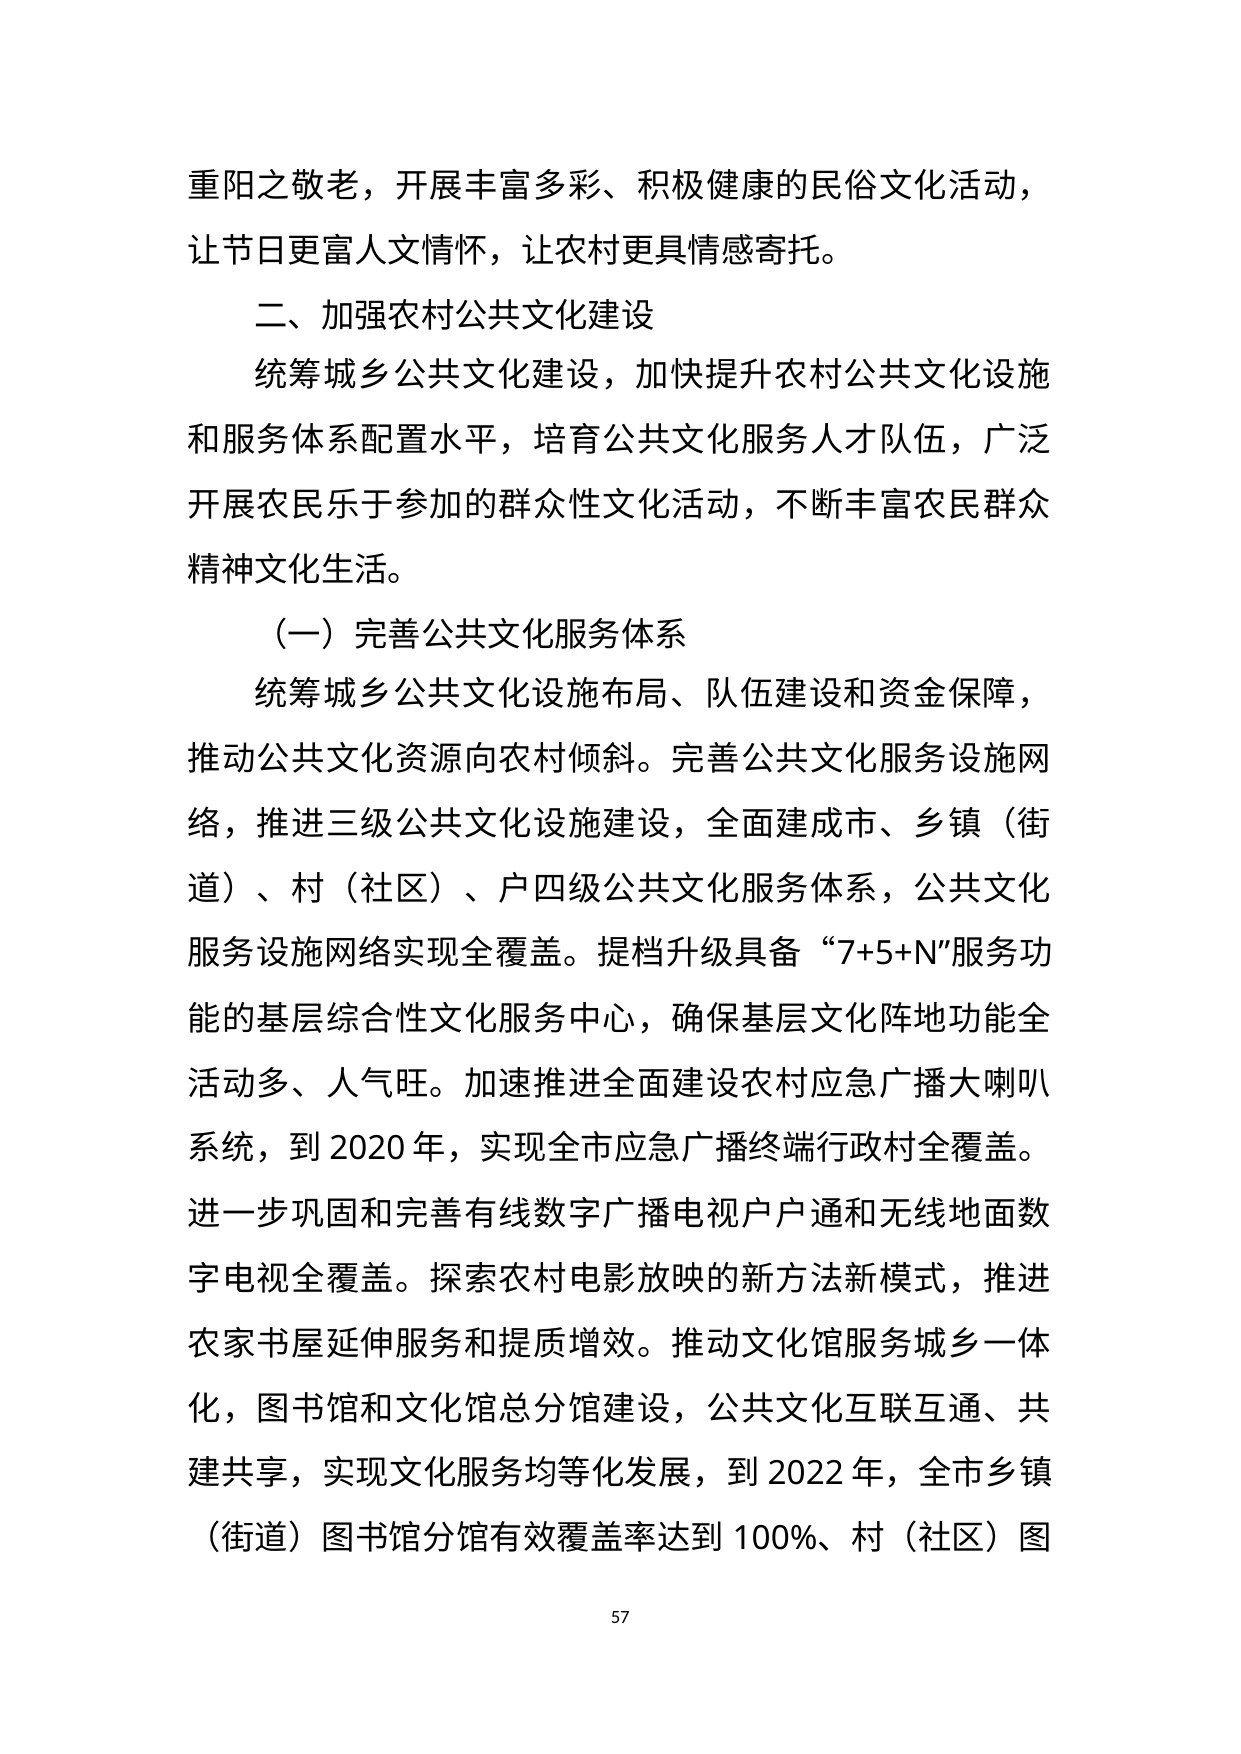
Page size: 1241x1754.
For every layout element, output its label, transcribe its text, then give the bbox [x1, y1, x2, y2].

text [187, 658, 1053, 1568]
text 二、加强农村公共文化建设 [187, 280, 1053, 339]
text 统筹城乡公共文化建设，加快提升农村公共文化设施和服务体系配置水平，培育公共文化服务人才队伍，广泛开展农民乐于参加的群众性文化活动，不断丰富农民群众精神文化生活。 [187, 339, 1053, 599]
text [187, 150, 1053, 280]
text （一）完善公共文化服务体系 [187, 599, 1053, 658]
